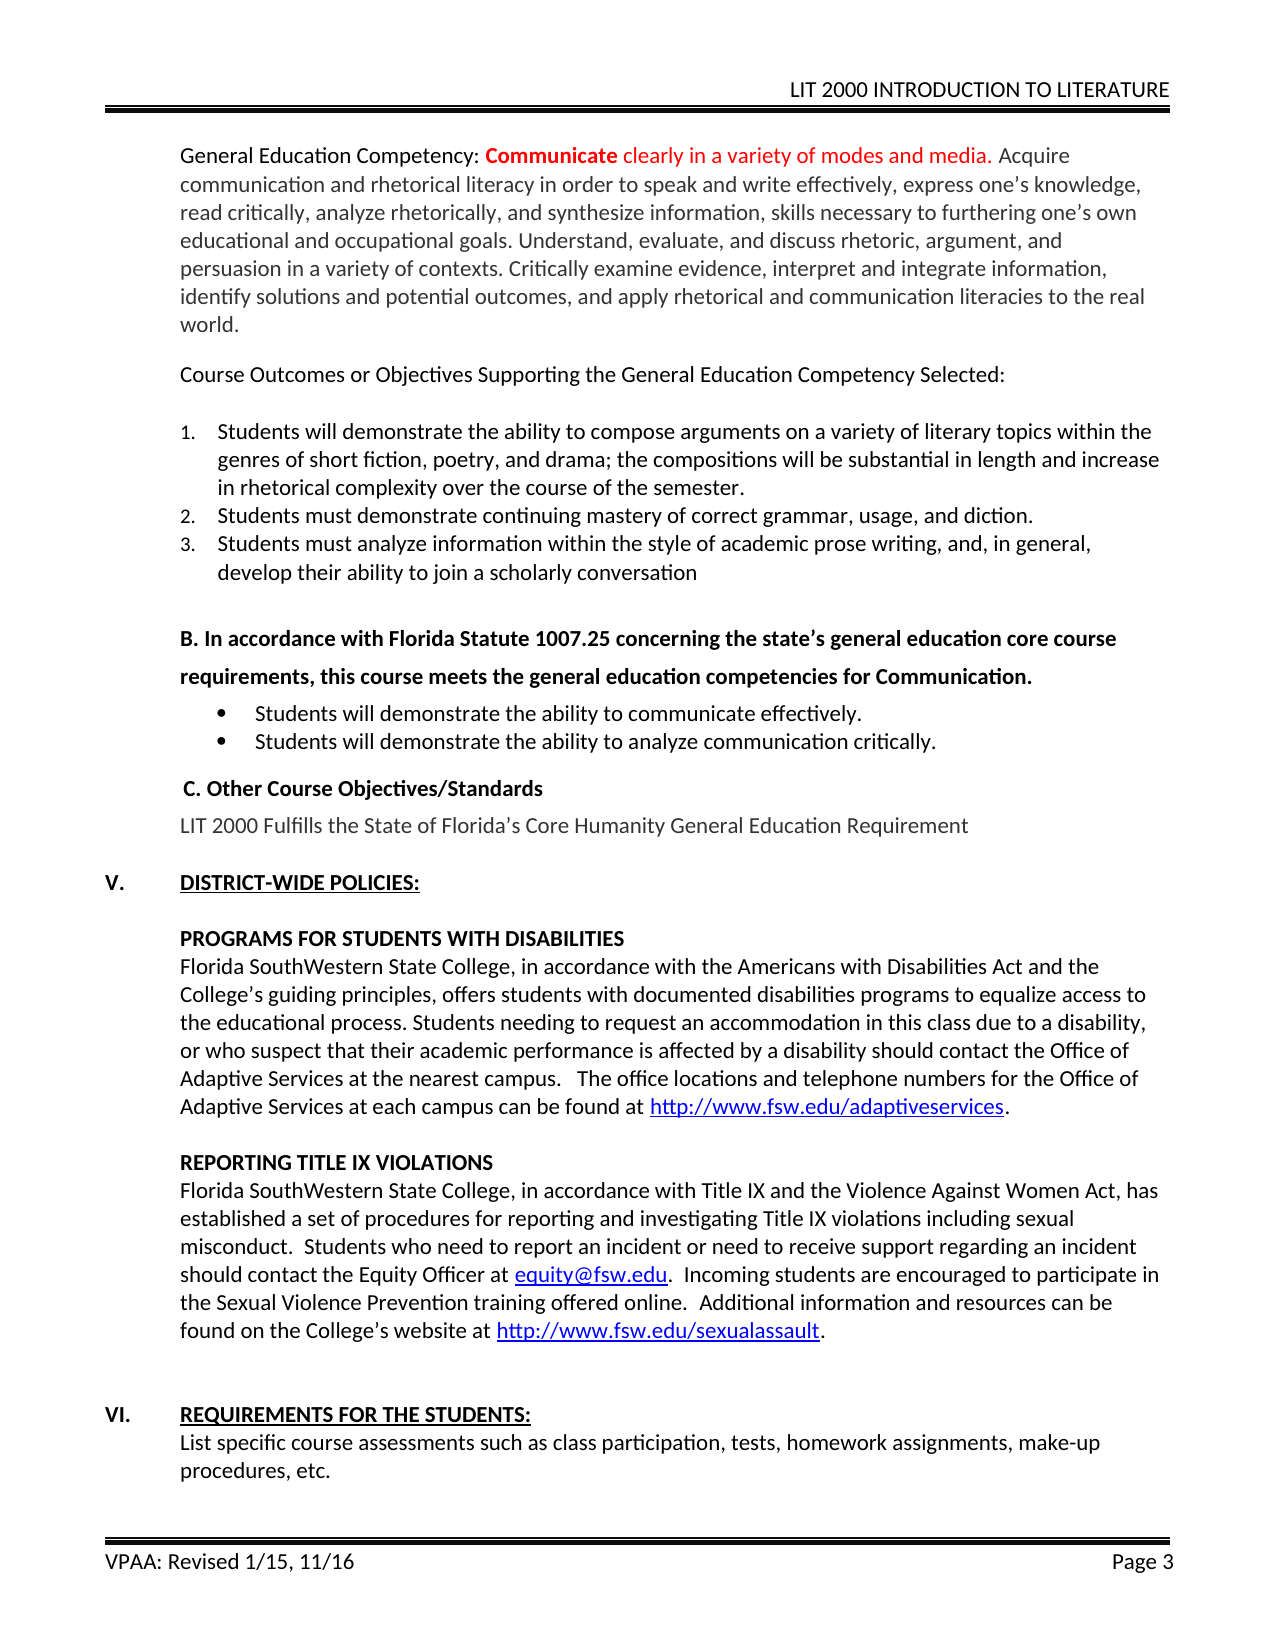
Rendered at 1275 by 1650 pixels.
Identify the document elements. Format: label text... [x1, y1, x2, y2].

list Students will demonstrate the ability to analyze communication critically. [217, 727, 1170, 755]
text Florida SouthWestern State College, in accordance with the Americans with Disabilities Act and the College’s guiding principles, offers students with documented disabilities programs to equalize access to the educational process. Students needing to request an accommodation in this class due to a disability, or who suspect that their academic performance is affected by a disability should contact the Office of Adaptive Services at the nearest campus. The office locations and telephone numbers for the Office of Adaptive Services at each campus can be found at http://www.fsw.edu/adaptiveservices. [180, 952, 1170, 1120]
text REPORTING TITLE IX VIOLATIONS [180, 1148, 1170, 1176]
list Students must demonstrate continuing mastery of correct grammar, usage, and diction. [180, 502, 1170, 529]
list REQUIREMENTS FOR THE STUDENTS: [105, 1400, 1170, 1428]
list DISTRICT-WIDE POLICIES: [105, 868, 1170, 896]
text Florida SouthWestern State College, in accordance with Title IX and the Violence Against Women Act, has established a set of procedures for reporting and investigating Title IX violations including sexual misconduct. Students who need to report an incident or need to receive support regarding an incident should contact the Equity Officer at equity@fsw.edu. Incoming students are encouraged to participate in the Sexual Violence Prevention training offered online. Additional information and resources can be found on the College’s website at http://www.fsw.edu/sexualassault. [180, 1176, 1170, 1344]
text List specific course assessments such as class participation, tests, homework assignments, make-up procedures, etc. [180, 1428, 1170, 1484]
text General Education Competency: Communicate clearly in a variety of modes and media. Acquire communication and rhetorical literacy in order to speak and write effectively, express one’s knowledge, read critically, analyze rhetorically, and synthesize information, skills necessary to furthering one’s own educational and occupational goals. Understand, evaluate, and discuss rhetoric, argument, and persuasion in a variety of contexts. Critically examine evidence, interpret and integrate information, identify solutions and potential outcomes, and apply rhetorical and communication literacies to the real world. [180, 142, 1170, 338]
text C. Other Course Objectives/Standards [180, 774, 1170, 802]
text LIT 2000 Fulfills the State of Florida’s Core Humanity General Education Requirement [180, 802, 1170, 840]
list Students will demonstrate the ability to communicate effectively. [217, 690, 1170, 727]
text Course Outcomes or Objectives Supporting the General Education Competency Selected: [105, 360, 1170, 388]
list Students will demonstrate the ability to compose arguments on a variety of literary topics within the genres of short fiction, poetry, and drama; the compositions will be substantial in length and increase in rhetorical complexity over the course of the semester. [180, 417, 1170, 502]
text B. In accordance with Florida Statute 1007.25 concerning the state’s general education core course requirements, this course meets the general education competencies for Communication. [180, 615, 1170, 690]
list Students must analyze information within the style of academic prose writing, and, in general, develop their ability to join a scholarly conversation [180, 529, 1170, 586]
text Programs for Students with Disabilities [180, 924, 1170, 952]
